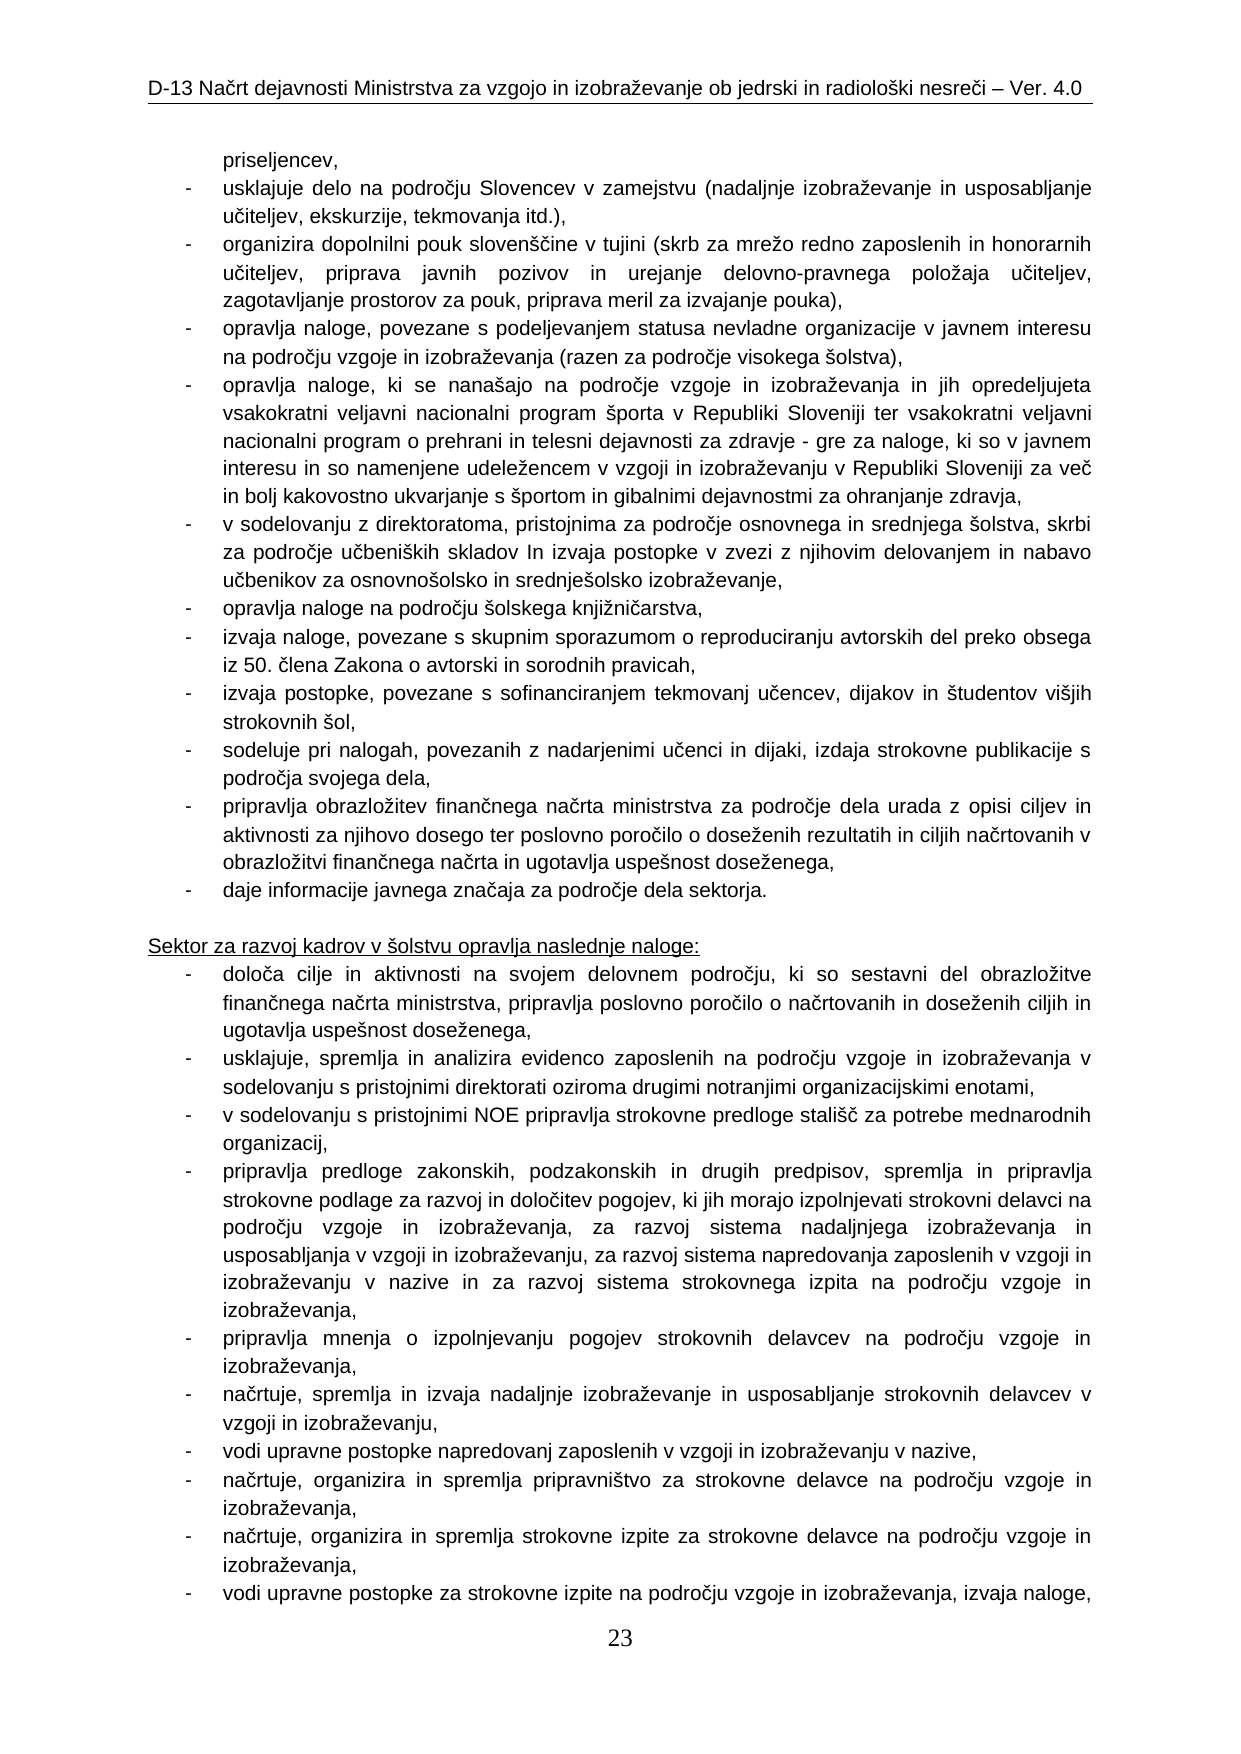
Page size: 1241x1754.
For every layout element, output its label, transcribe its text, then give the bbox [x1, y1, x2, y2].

list načrtuje, organizira in spremlja strokovne izpite za strokovne delavce na področju vzgoje in izobraževanja, [185, 1523, 1093, 1576]
list usklajuje, spremlja in analizira evidenco zaposlenih na področju vzgoje in izobraževanja v sodelovanju s pristojnimi direktorati oziroma drugimi notranjimi organizacijskimi enotami, [185, 1046, 1093, 1098]
text Sektor za razvoj kadrov v šolstvu opravlja naslednje naloge: [148, 934, 1093, 958]
list pripravlja mnenja o izpolnjevanju pogojev strokovnih delavcev na področju vzgoje in izobraževanja, [185, 1325, 1093, 1378]
list v sodelovanju z direktoratoma, pristojnima za področje osnovnega in srednjega šolstva, skrbi za področje učbeniških skladov In izvaja postopke v zvezi z njihovim delovanjem in nabavo učbenikov za osnovnošolsko in srednješolsko izobraževanje, [185, 511, 1093, 591]
list v sodelovanju s pristojnimi NOE pripravlja strokovne predloge stališč za potrebe mednarodnih organizacij, [185, 1102, 1093, 1155]
list daje informacije javnega značaja za področje dela sektorja. [185, 877, 1093, 903]
list opravlja naloge, povezane s podeljevanjem statusa nevladne organizacije v javnem interesu na področju vzgoje in izobraževanja (razen za področje visokega šolstva), [185, 316, 1093, 368]
list pripravlja obrazložitev finančnega načrta ministrstva za področje dela urada z opisi ciljev in aktivnosti za njihovo dosego ter poslovno poročilo o doseženih rezultatih in ciljih načrtovanih v obrazložitvi finančnega načrta in ugotavlja uspešnost doseženega, [185, 793, 1093, 874]
list opravlja naloge na področju šolskega knjižničarstva, [185, 595, 1093, 620]
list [185, 148, 1093, 172]
list organizira dopolnilni pouk slovenščine v tujini (skrb za mrežo redno zaposlenih in honorarnih učiteljev, priprava javnih pozivov in urejanje delovno-pravnega položaja učiteljev, zagotavljanje prostorov za pouk, priprava meril za izvajanje pouka), [185, 232, 1093, 312]
list izvaja postopke, povezane s sofinanciranjem tekmovanj učencev, dijakov in študentov višjih strokovnih šol, [185, 681, 1093, 733]
list izvaja naloge, povezane s skupnim sporazumom o reproduciranju avtorskih del preko obsega iz 50. člena Zakona o avtorski in sorodnih pravicah, [185, 624, 1093, 677]
list določa cilje in aktivnosti na svojem delovnem področju, ki so sestavni del obrazložitve finančnega načrta ministrstva, pripravlja poslovno poročilo o načrtovanih in doseženih ciljih in ugotavlja uspešnost doseženega, [185, 962, 1093, 1042]
list pripravlja predloge zakonskih, podzakonskih in drugih predpisov, spremlja in pripravlja strokovne podlage za razvoj in določitev pogojev, ki jih morajo izpolnjevati strokovni delavci na področju vzgoje in izobraževanja, za razvoj sistema nadaljnjega izobraževanja in usposabljanja v vzgoji in izobraževanju, za razvoj sistema napredovanja zaposlenih v vzgoji in izobraževanju v nazive in za razvoj sistema strokovnega izpita na področju vzgoje in izobraževanja, [185, 1158, 1093, 1321]
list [185, 1580, 1093, 1605]
list načrtuje, organizira in spremlja pripravništvo za strokovne delavce na področju vzgoje in izobraževanja, [185, 1467, 1093, 1520]
list sodeluje pri nalogah, povezanih z nadarjenimi učenci in dijaki, izdaja strokovne publikacije s področja svojega dela, [185, 737, 1093, 790]
list vodi upravne postopke napredovanj zaposlenih v vzgoji in izobraževanju v nazive, [185, 1438, 1093, 1463]
list usklajuje delo na področju Slovencev v zamejstvu (nadaljnje izobraževanje in usposabljanje učiteljev, ekskurzije, tekmovanja itd.), [185, 175, 1093, 228]
list opravlja naloge, ki se nanašajo na področje vzgoje in izobraževanja in jih opredeljujeta vsakokratni veljavni nacionalni program športa v Republiki Sloveniji ter vsakokratni veljavni nacionalni program o prehrani in telesni dejavnosti za zdravje - gre za naloge, ki so v javnem interesu in so namenjene udeležencem v vzgoji in izobraževanju v Republiki Sloveniji za več in bolj kakovostno ukvarjanje s športom in gibalnimi dejavnostmi za ohranjanje zdravja, [185, 372, 1093, 507]
list načrtuje, spremlja in izvaja nadaljnje izobraževanje in usposabljanje strokovnih delavcev v vzgoji in izobraževanju, [185, 1381, 1093, 1434]
